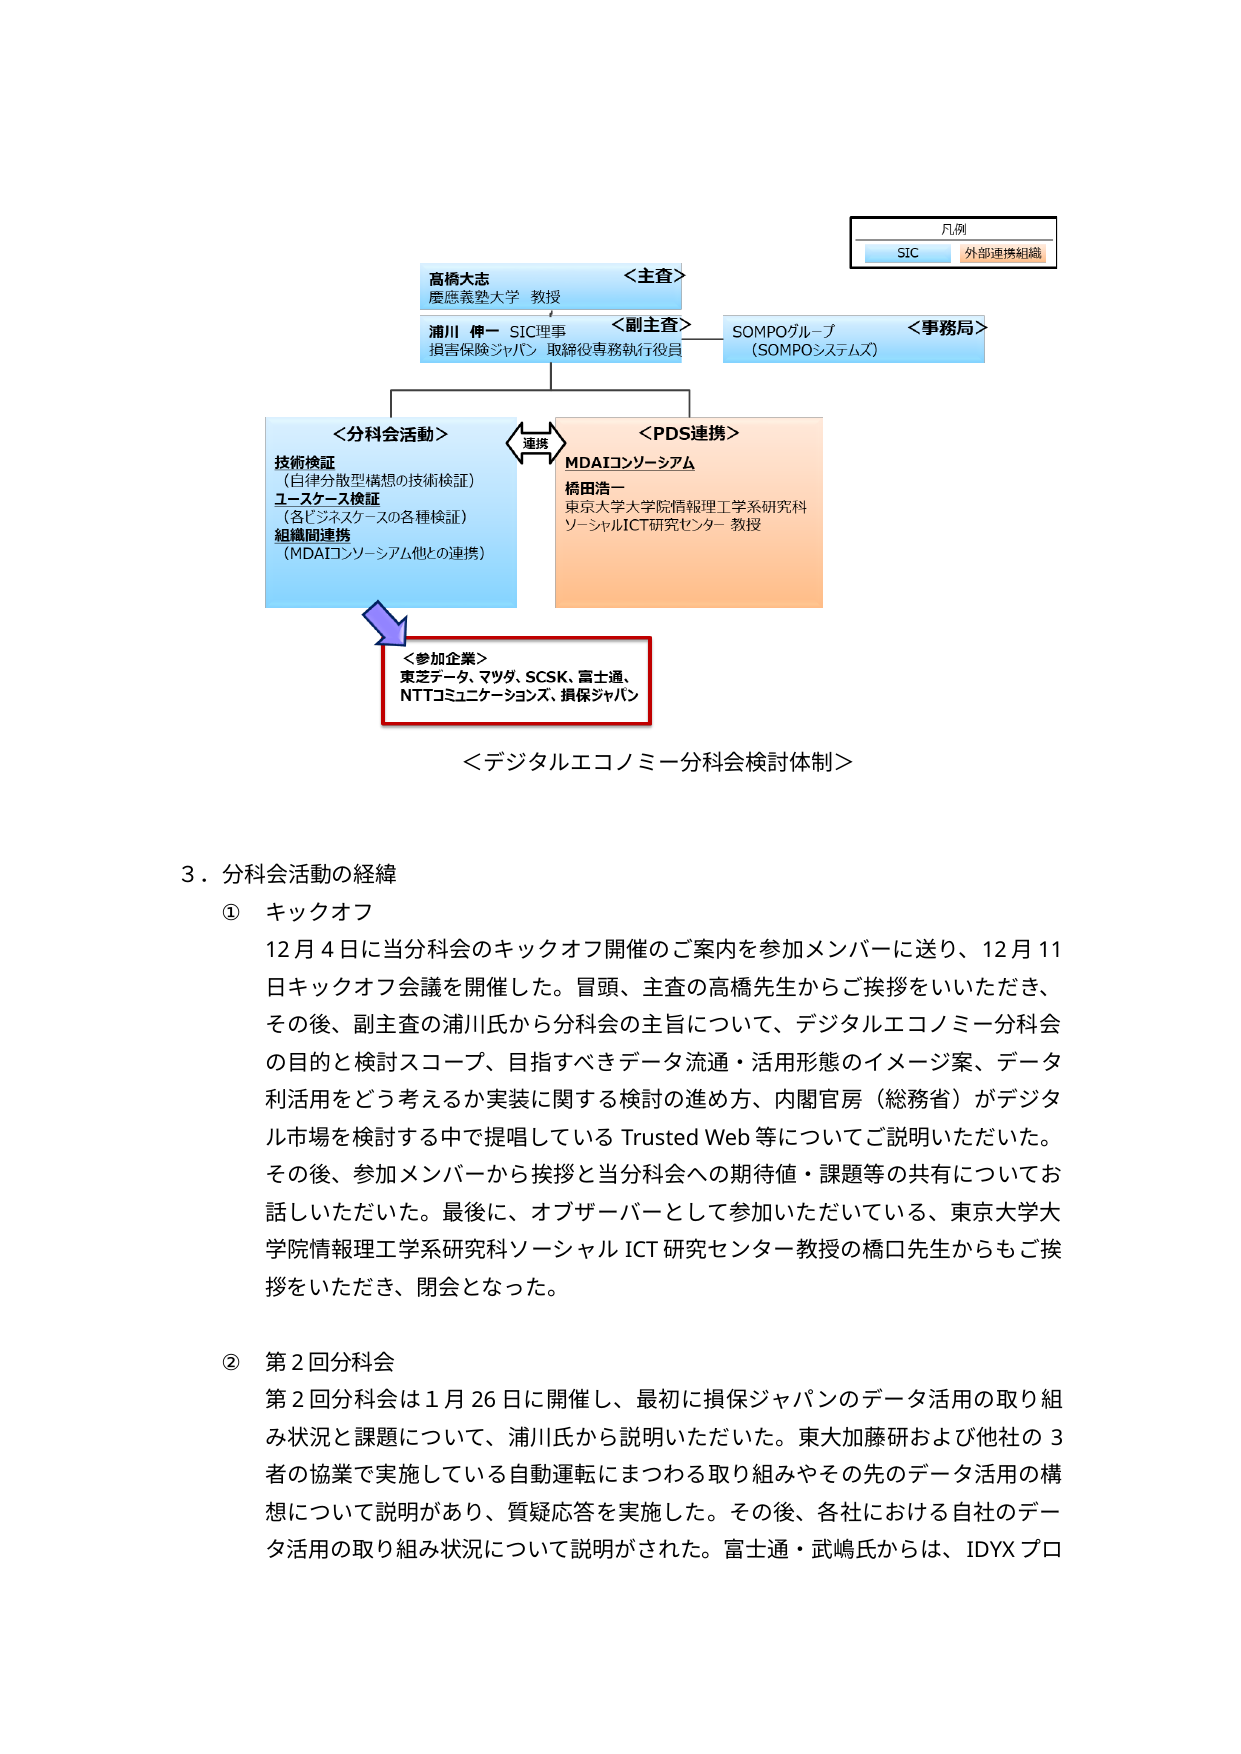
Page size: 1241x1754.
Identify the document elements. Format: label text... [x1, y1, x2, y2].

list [265, 1379, 1063, 1567]
text ＜デジタルエコノミー分科会検討体制＞ [177, 742, 1063, 779]
list 第2回分科会 [221, 1342, 1063, 1379]
list キックオフ [221, 892, 1063, 929]
list 分科会活動の経緯 [177, 854, 1063, 892]
picture [264, 216, 1058, 732]
list 12月4日に当分科会のキックオフ開催のご案内を参加メンバーに送り、12月11日キックオフ会議を開催した。冒頭、主査の高橋先生からご挨拶をいいただき、その後、副主査の浦川氏から分科会の主旨について、デジタルエコノミー分科会の目的と検討スコープ、目指すべきデータ流通・活用形態のイメージ案、データ利活用をどう考えるか実装に関する検討の進め方、内閣官房（総務省）がデジタル市場を検討する中で提唱しているTrusted Web等についてご説明いただいた。その後、参加メンバーから挨拶と当分科会への期待値・課題等の共有についてお話しいただいた。最後に、オブザーバーとして参加いただいている、東京大学大学院情報理工学系研究科ソーシャルICT研究センター教授の橋口先生からもご挨拶をいただき、閉会となった。 [265, 929, 1063, 1304]
